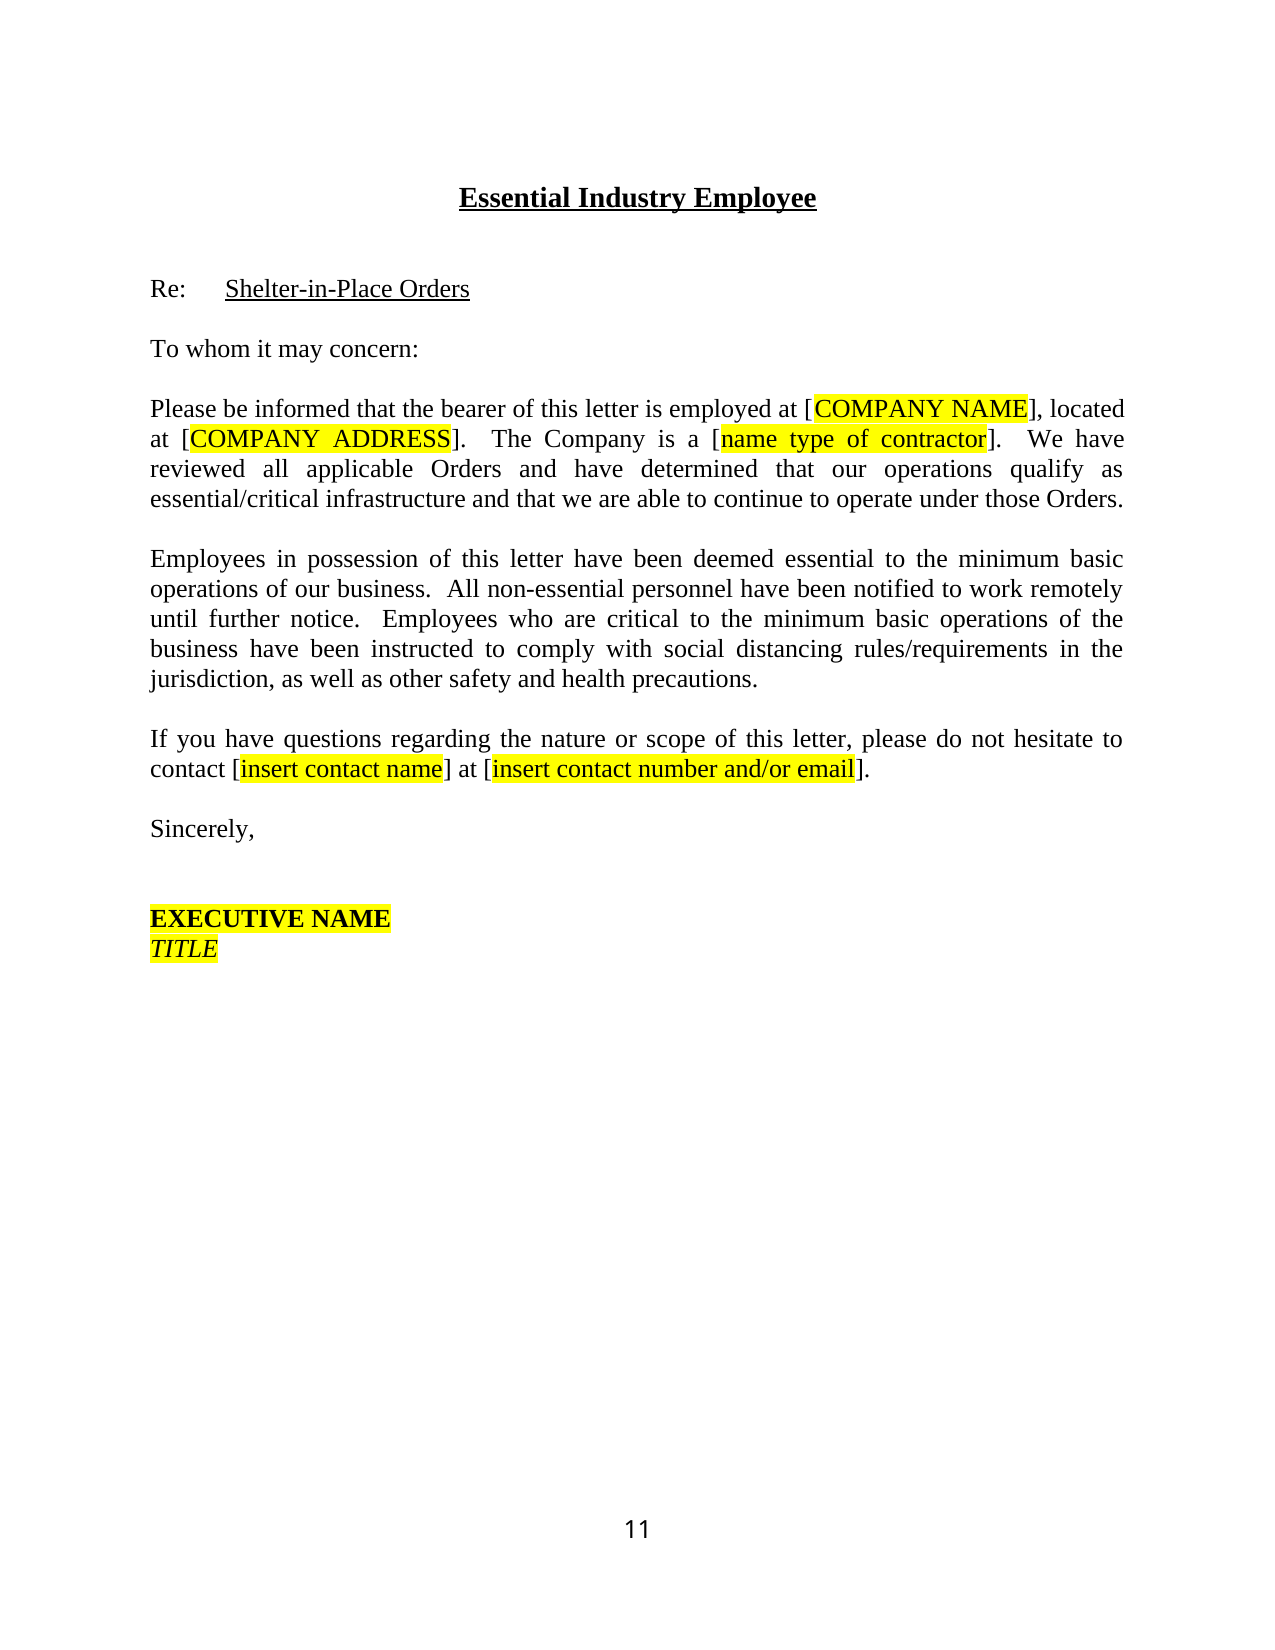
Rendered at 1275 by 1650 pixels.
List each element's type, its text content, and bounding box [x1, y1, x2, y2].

text EXECUTIVE NAME [150, 903, 1125, 933]
text If you have questions regarding the nature or scope of this letter, please do not hesitate to contact [insert contact name] at [insert contact number and/or email]. [150, 723, 1125, 783]
text To whom it may concern: [150, 333, 1125, 363]
text Employees in possession of this letter have been deemed essential to the minimum basic operations of our business. All non-essential personnel have been notified to work remotely until further notice. Employees who are critical to the minimum basic operations of the business have been instructed to comply with social distancing rules/requirements in the jurisdiction, as well as other safety and health precautions. [150, 543, 1125, 693]
text Sincerely, [150, 813, 1125, 843]
text TITLE [150, 933, 1125, 963]
text Please be informed that the bearer of this letter is employed at [COMPANY NAME], located at [COMPANY ADDRESS]. The Company is a [name type of contractor]. We have reviewed all applicable Orders and have determined that our operations qualify as essential/critical infrastructure and that we are able to continue to operate under those Orders. [150, 393, 1125, 513]
text Essential Industry Employee [150, 180, 1125, 213]
text Re: Shelter-in-Place Orders [150, 273, 1125, 303]
